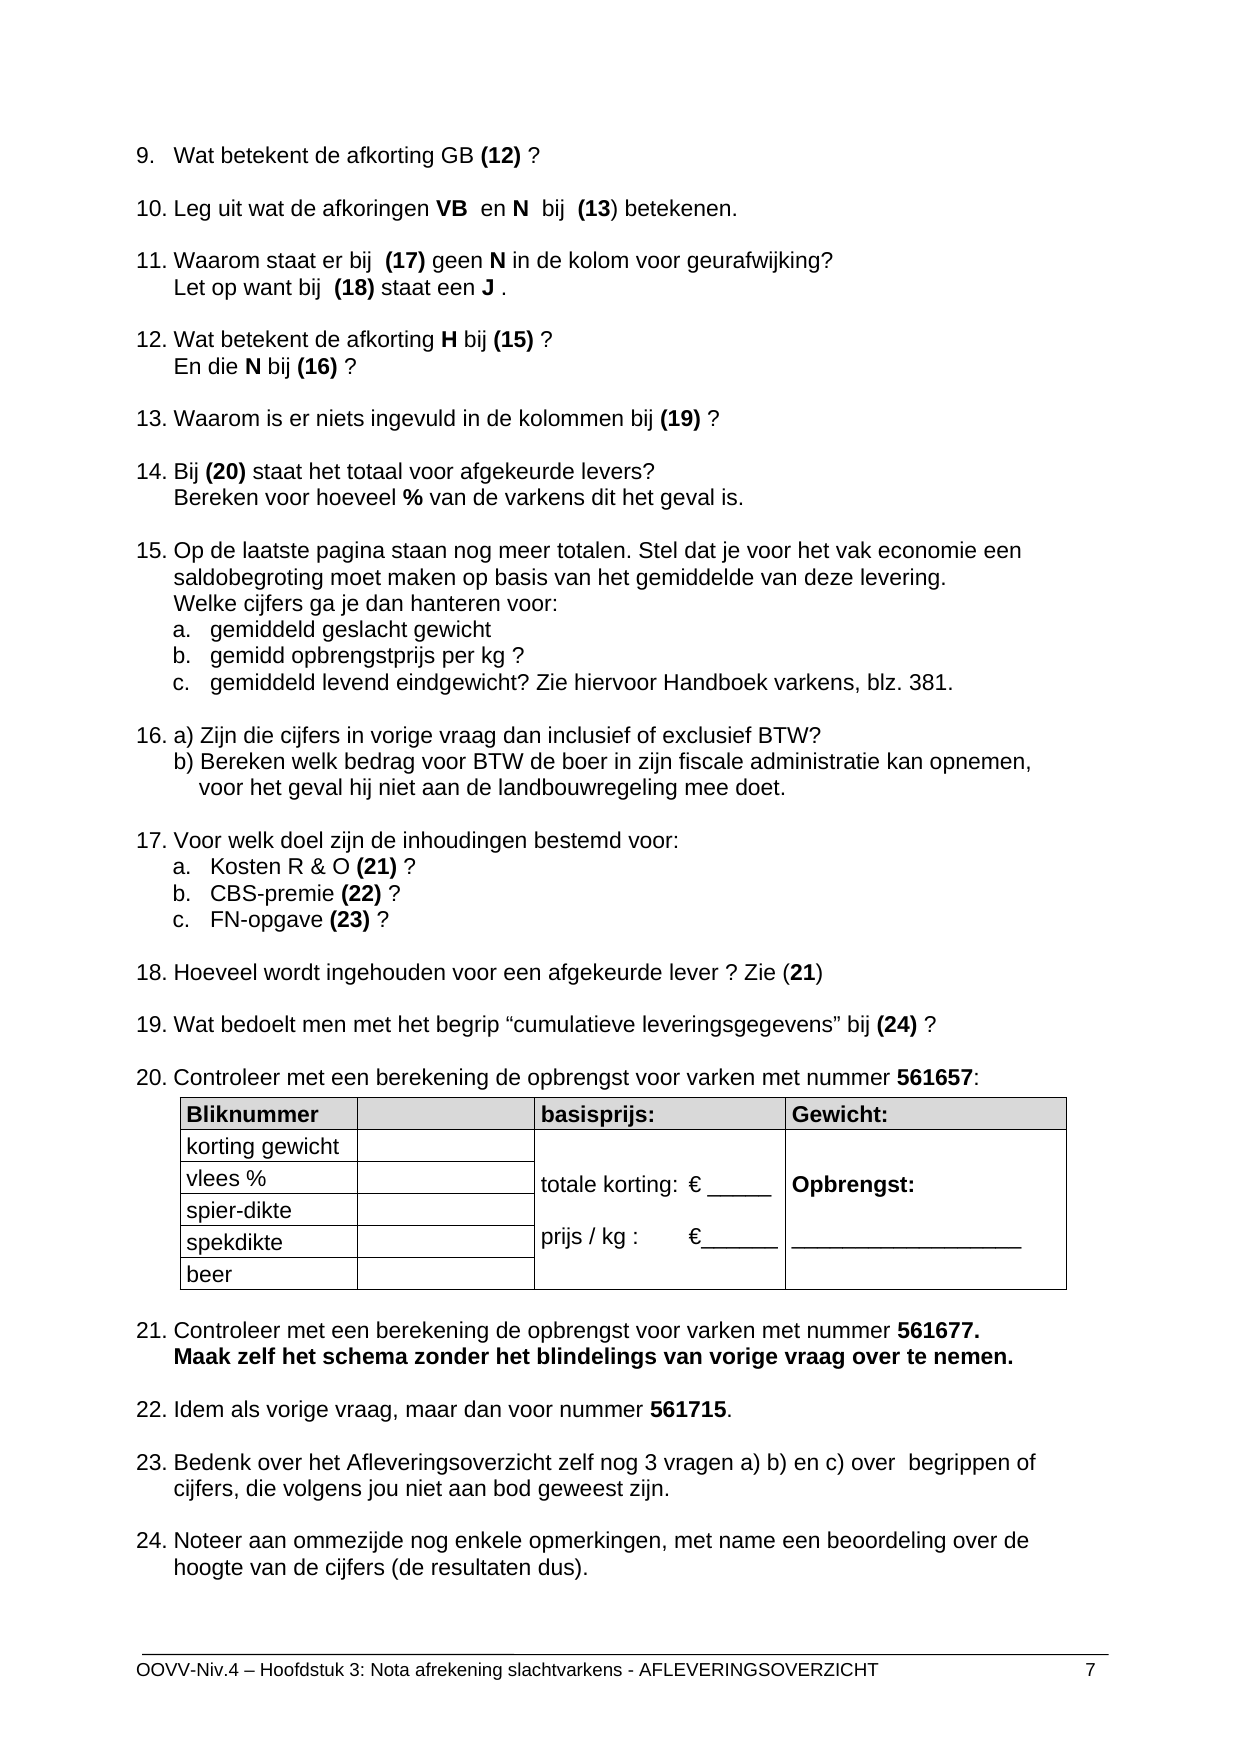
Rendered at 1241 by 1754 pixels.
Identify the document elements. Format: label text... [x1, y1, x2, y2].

table_cell spier-dikte [181, 1194, 357, 1225]
table_cell spekdikte [181, 1226, 357, 1257]
list Op de laatste pagina staan nog meer totalen. Stel dat je voor het vak economie een saldobegroting moet maken op basis van het gemiddelde van deze levering. Welke cijfers ga je dan hanteren voor: [136, 537, 1104, 616]
table_cell [358, 1194, 534, 1225]
table_header Gewicht: [786, 1098, 1066, 1129]
table_cell Opbrengst: __________________ [786, 1130, 1066, 1289]
table_cell vlees % [181, 1162, 357, 1193]
list gemidd opbrengstprijs per kg ? [172, 642, 1104, 669]
table_cell beer [181, 1258, 357, 1289]
list Controleer met een berekening de opbrengst voor varken met nummer 561677. Maak zelf het schema zonder het blindelings van vorige vraag over te nemen. [136, 1317, 1104, 1369]
table_cell [358, 1226, 534, 1257]
list Wat bedoelt men met het begrip “cumulatieve leveringsgegevens” bij (24) ? [136, 1011, 1104, 1038]
list CBS-premie (22) ? [172, 880, 1104, 906]
list Hoeveel wordt ingehouden voor een afgekeurde lever ? Zie (21) [136, 959, 1104, 985]
list Wat betekent de afkorting H bij (15) ? En die N bij (16) ? [136, 326, 1104, 379]
list Idem als vorige vraag, maar dan voor nummer 561715. [136, 1396, 1104, 1422]
list Leg uit wat de afkoringen VB en N bij (13) betekenen. [136, 194, 1104, 221]
list gemiddeld geslacht gewicht [172, 616, 1104, 642]
list Bedenk over het Afleveringsoverzicht zelf nog 3 vragen a) b) en c) over begrippen of cijfers, die volgens jou niet aan bod geweest zijn. [136, 1448, 1104, 1501]
list gemiddeld levend eindgewicht? Zie hiervoor Handboek varkens, blz. 381. [172, 669, 1104, 695]
table_header basisprijs: [535, 1098, 785, 1129]
table_cell korting gewicht [181, 1130, 357, 1161]
list Kosten R & O (21) ? [172, 853, 1104, 880]
list Bij (20) staat het totaal voor afgekeurde levers? Bereken voor hoeveel % van de varkens dit het geval is. [136, 458, 1104, 511]
list Controleer met een berekening de opbrengst voor varken met nummer 561657: [136, 1064, 1104, 1091]
table_header [358, 1098, 534, 1129]
table_cell [358, 1162, 534, 1193]
list Noteer aan ommezijde nog enkele opmerkingen, met name een beoordeling over de hoogte van de cijfers (de resultaten dus). [136, 1527, 1104, 1580]
list a) Zijn die cijfers in vorige vraag dan inclusief of exclusief BTW? b) Bereken welk bedrag voor BTW de boer in zijn fiscale administratie kan opnemen, voor het geval hij niet aan de landbouwregeling mee doet. [136, 722, 1104, 801]
list Waarom staat er bij (17) geen N in de kolom voor geurafwijking? Let op want bij (18) staat een J . [136, 247, 1104, 300]
table_header Bliknummer [181, 1098, 357, 1129]
list FN-opgave (23) ? [172, 906, 1104, 932]
table_cell [358, 1130, 534, 1161]
list Voor welk doel zijn de inhoudingen bestemd voor: [136, 827, 1104, 853]
list Waarom is er niets ingevuld in de kolommen bij (19) ? [136, 405, 1104, 432]
list Wat betekent de afkorting GB (12) ? [136, 142, 1104, 168]
table_cell totale korting: € _____ prijs / kg : €______ [535, 1130, 785, 1289]
table_cell [358, 1258, 534, 1289]
